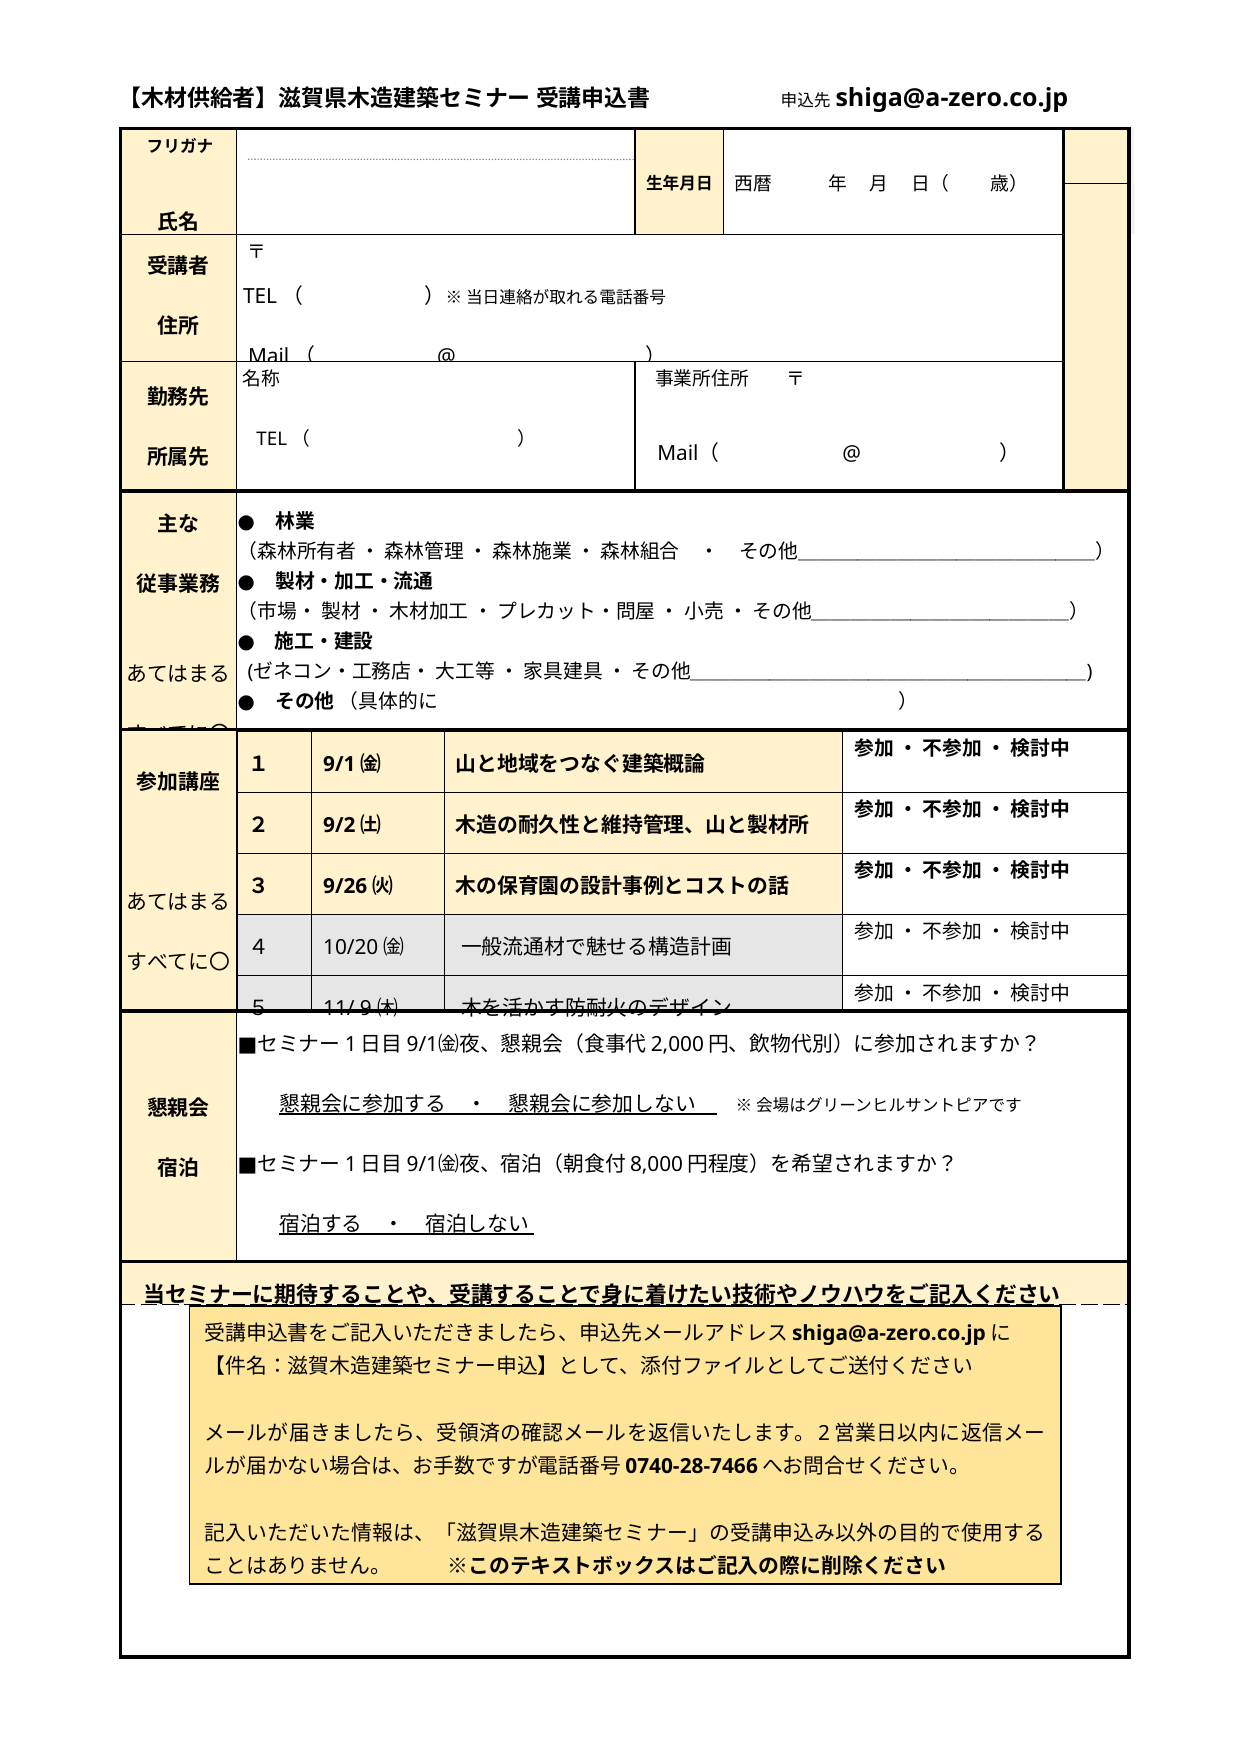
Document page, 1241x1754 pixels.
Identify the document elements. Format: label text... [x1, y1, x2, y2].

table_header [237, 130, 634, 234]
table_cell [1131, 1304, 1137, 1655]
table_cell 名称 TEL （ ） [237, 362, 634, 489]
table_cell 主な 従事業務 あてはまる すべてに〇 [122, 493, 236, 728]
table_cell ■セミナー1日目9/1㈮夜、懇親会（食事代2,000円、飲物代別）に参加されますか？ 懇親会に参加する ・ 懇親会に参加しない ※ 会場はグリーンヒルサントピアです ■セミナー1日目9/1㈮夜、宿泊（朝食付8,000円程度）を希望されますか？ 宿泊する ・ 宿泊しない ※ 宿泊はグリーンヒルサントピアです 1室複数名を予定しています、個室希望の方はその旨記載ください 部屋数に限りがありますので別途ご相談させていただきます [237, 1013, 1127, 1260]
table_cell ■ 1・2・3回をすべて受講した修了者には滋賀県知事による修了書を発行し、人材登録を行います □ 4・5・6 回は建築士向けの講座ですがご聴講いただくことも可能です [843, 915, 1127, 975]
table_cell [1131, 183, 1135, 234]
table_header フリガナ 氏名 [122, 130, 236, 234]
table_header 生年月日 [636, 130, 723, 234]
table_cell [1131, 1260, 1137, 1304]
table_cell 当セミナーに期待することや、受講することで身に着けたい技術やノウハウをご記入ください [122, 1263, 1127, 1304]
table_cell 林業 （森林所有者 ・ 森林管理 ・ 森林施業 ・ 森林組合 ・ その他＿＿＿＿＿＿＿＿＿＿＿＿＿＿＿） 製材・加工・流通 （市場・ 製材 ・ 木材加工 ・ プレカット・問屋 ・ 小売 ・ その他＿＿＿＿＿＿＿＿＿＿＿＿＿） ● 施工・建設 (ゼネコン・工務店・ 大工等 ・ 家具建具 ・ その他＿＿＿＿＿＿＿＿＿＿＿＿＿＿＿＿＿＿＿＿) その他 （具体的に ） [237, 493, 1127, 728]
table_cell 参加講座 あてはまる すべてに〇 [122, 731, 236, 1009]
table_cell [1065, 184, 1127, 234]
table_header [115, 127, 119, 1304]
table_cell [1131, 728, 1137, 1009]
table_cell ■ 1・2・3回をすべて受講した修了者には滋賀県知事による修了書を発行し、人材登録を行います □ 4・5・6 回は建築士向けの講座ですがご聴講いただくことも可能です [843, 854, 1127, 914]
table_cell 受講者 住所 連絡先 [122, 235, 236, 361]
table_cell [1065, 234, 1127, 489]
table_cell 懇親会 宿泊 [122, 1013, 236, 1260]
table_cell 事業所住所 〒 Mail（ @ ） [636, 362, 1062, 489]
table_header [1065, 130, 1127, 183]
table_cell ■ 1・2・3回をすべて受講した修了者には滋賀県知事による修了書を発行し、人材登録を行います □ 4・5・6 回は建築士向けの講座ですがご聴講いただくことも可能です [843, 976, 1127, 1009]
table_cell ■ 1・2・3回をすべて受講した修了者には滋賀県知事による修了書を発行し、人材登録を行います □ 4・5・6 回は建築士向けの講座ですがご聴講いただくことも可能です [843, 732, 1127, 792]
table_cell 勤務先 所属先 [122, 362, 236, 489]
table_cell [1131, 1009, 1137, 1260]
text 【木材供給者】滋賀県木造建築セミナー 受講申込書 申込先 shiga@a-zero.co.jp [118, 67, 1134, 127]
table_cell [1131, 234, 1136, 489]
table_cell ■ 1・2・3回をすべて受講した修了者には滋賀県知事による修了書を発行し、人材登録を行います □ 4・5・6 回は建築士向けの講座ですがご聴講いただくことも可能です [843, 793, 1127, 853]
table_cell [122, 1304, 1127, 1655]
table_cell [1131, 489, 1137, 728]
table_header 西暦 年 月 日（ 歳） [724, 130, 1062, 234]
table_cell 〒 TEL （ ）※ 当日連絡が取れる電話番号 Mail （ @ ） [237, 235, 1062, 361]
table_cell [115, 1304, 119, 1655]
